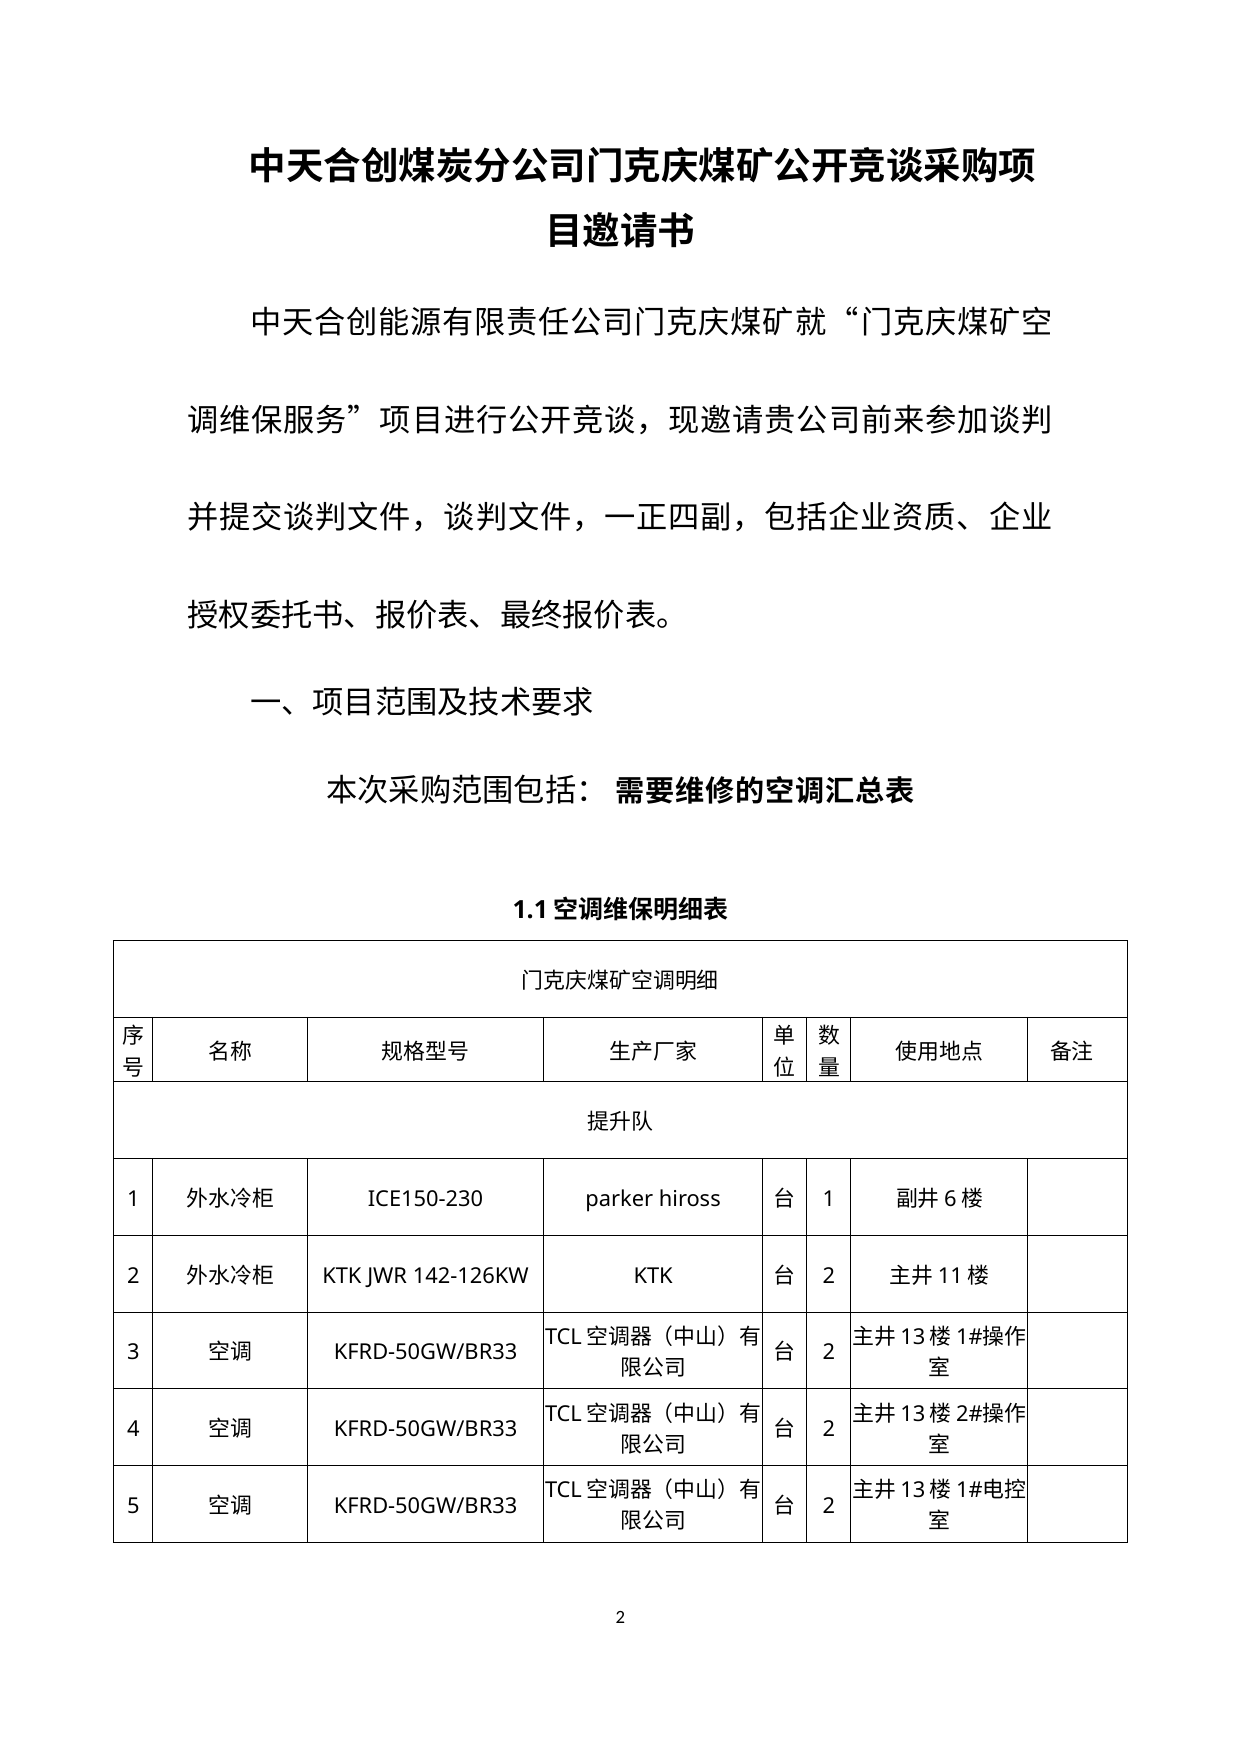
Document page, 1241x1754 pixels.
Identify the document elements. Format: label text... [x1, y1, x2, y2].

table_cell 2 [807, 1389, 850, 1465]
table_cell 名称 [153, 1018, 307, 1081]
table_cell 空调 [153, 1466, 307, 1542]
table_cell 数量 [807, 1018, 850, 1081]
table_cell TCL空调器（中山）有限公司 [544, 1313, 762, 1388]
table_cell 规格型号 [308, 1018, 543, 1081]
table_cell 1 [807, 1159, 850, 1235]
table_cell 单位 [763, 1018, 806, 1081]
table_cell 4 [114, 1389, 152, 1465]
table_cell parker hiross [544, 1159, 762, 1235]
table_cell 使用地点 [851, 1018, 1027, 1081]
table_cell [1028, 1313, 1127, 1388]
table_cell 2 [114, 1236, 152, 1312]
table_cell 主井13楼1#操作室 [851, 1313, 1027, 1388]
text 一、项目范围及技术要求 [187, 667, 1053, 732]
table_cell 外水冷柜 [153, 1236, 307, 1312]
table_cell 1 [114, 1159, 152, 1235]
table_cell 序号 [114, 1018, 152, 1081]
table_cell 外水冷柜 [153, 1159, 307, 1235]
table_cell KTK JWR 142-126KW [308, 1236, 543, 1312]
text 本次采购范围包括： 需要维修的空调汇总表 [187, 755, 1053, 820]
table_cell 主井13楼2#操作室 [851, 1389, 1027, 1465]
table_cell 台 [763, 1313, 806, 1388]
table_cell KTK [544, 1236, 762, 1312]
table_cell 主井13楼1#电控室 [851, 1466, 1027, 1542]
table_cell 2 [807, 1466, 850, 1542]
text 中天合创煤炭分公司门克庆煤矿公开竞谈采购项目邀请书 [187, 130, 1053, 260]
table_cell 生产厂家 [544, 1018, 762, 1081]
table_cell 2 [807, 1236, 850, 1312]
table_cell 主井11楼 [851, 1236, 1027, 1312]
table_cell 台 [763, 1389, 806, 1465]
table_cell TCL空调器（中山）有限公司 [544, 1389, 762, 1465]
table_cell 提升队 [114, 1082, 1127, 1158]
table_cell 台 [763, 1159, 806, 1235]
table_cell 台 [763, 1236, 806, 1312]
table_cell KFRD-50GW/BR33 [308, 1466, 543, 1542]
text 1.1空调维保明细表 [187, 875, 1053, 940]
table_cell 备注 [1028, 1018, 1127, 1081]
table_cell ICE150-230 [308, 1159, 543, 1235]
table_cell 副井6楼 [851, 1159, 1027, 1235]
table_cell 空调 [153, 1313, 307, 1388]
table_cell [1028, 1389, 1127, 1465]
table_cell [1028, 1466, 1127, 1542]
table_cell KFRD-50GW/BR33 [308, 1313, 543, 1388]
table_cell KFRD-50GW/BR33 [308, 1389, 543, 1465]
table_cell 空调 [153, 1389, 307, 1465]
table_cell 台 [763, 1466, 806, 1542]
text 中天合创能源有限责任公司门克庆煤矿就“门克庆煤矿空调维保服务”项目进行公开竞谈，现邀请贵公司前来参加谈判并提交谈判文件，谈判文件，一正四副，包括企业资质、企业授权委托书、报价表、最终报价表。 [187, 287, 1053, 645]
table_cell [1028, 1159, 1127, 1235]
table_header 门克庆煤矿空调明细 [114, 941, 1127, 1017]
table_cell 3 [114, 1313, 152, 1388]
table_cell TCL空调器（中山）有限公司 [544, 1466, 762, 1542]
table_cell [1028, 1236, 1127, 1312]
table_cell 5 [114, 1466, 152, 1542]
table_cell 2 [807, 1313, 850, 1388]
